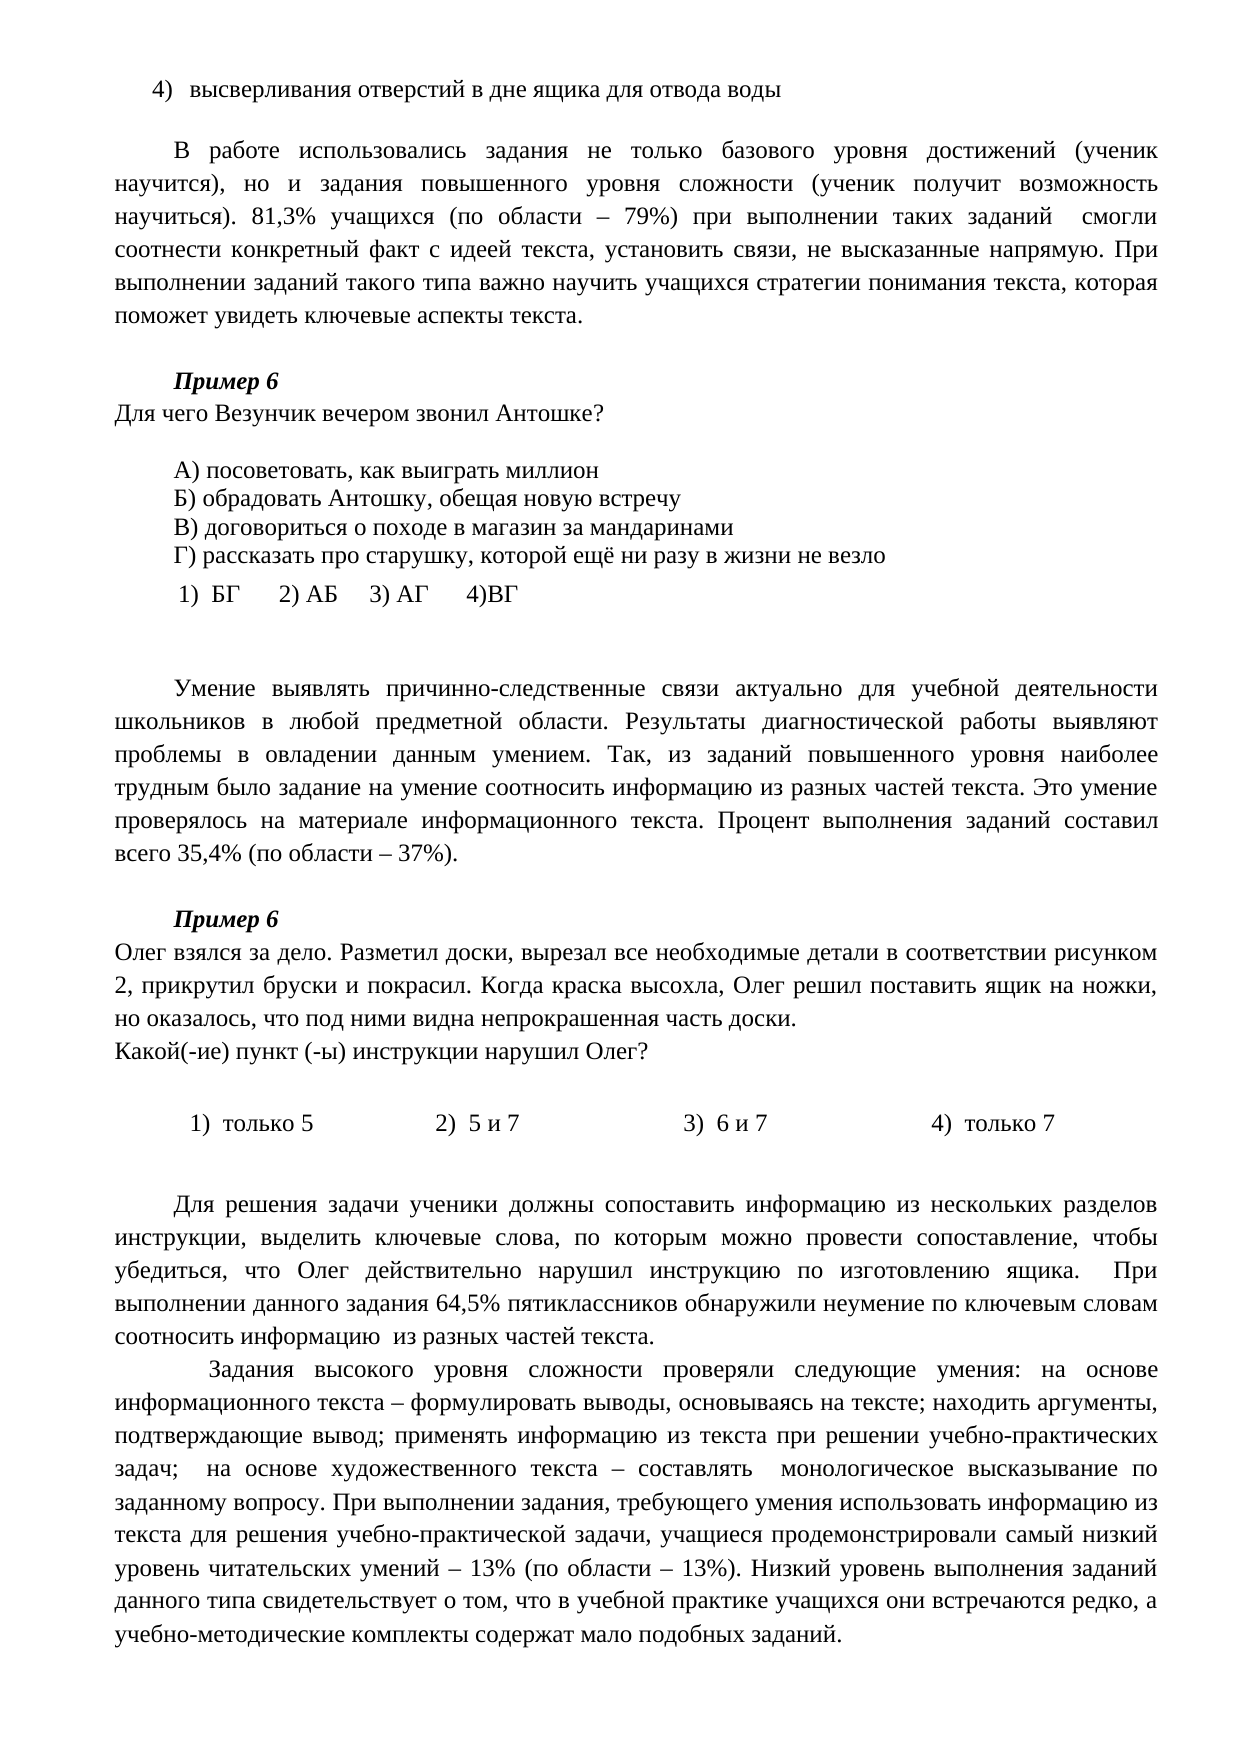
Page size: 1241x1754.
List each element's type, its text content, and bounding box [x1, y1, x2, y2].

list высверливания отверстий в дне ящика для отвода воды [152, 74, 1159, 102]
text Какой(-ие) пункт (-ы) инструкции нарушил Олег? [114, 1036, 1159, 1065]
text Для решения задачи ученики должны сопоставить информацию из нескольких разделов инструкции, выделить ключевые слова, по которым можно провести сопоставление, чтобы убедиться, что Олег действительно нарушил инструкцию по изготовлению ящика. При выполнении данного задания 64,5% пятиклассников обнаружили неумение по ключевым словам соотносить информацию из разных частей текста. [114, 1189, 1159, 1350]
text Г) рассказать про старушку, которой ещё ни разу в жизни не везло [173, 541, 1046, 569]
text В) договориться о походе в магазин за мандаринами [173, 513, 1046, 541]
text Задания высокого уровня сложности проверяли следующие умения: на основе информационного текста – формулировать выводы, основываясь на тексте; находить аргументы, подтверждающие вывод; применять информацию из текста при решении учебно-практических задач; на основе художественного текста – составлять монологическое высказывание по заданному вопросу. При выполнении задания, требующего умения использовать информацию из текста для решения учебно-практической задачи, учащиеся продемонстрировали самый низкий уровень читательских умений – 13% (по области – 13%). Низкий уровень выполнения заданий данного типа свидетельствует о том, что в учебной практике учащихся они встречаются редко, а учебно-методические комплекты содержат мало подобных заданий. [114, 1354, 1159, 1647]
text 1) БГ 2) АБ 3) АГ 4)ВГ [178, 579, 1159, 608]
text В работе использовались задания не только базового уровня достижений (ученик научится), но и задания повышенного уровня сложности (ученик получит возможность научиться). 81,3% учащихся (по области – 79%) при выполнении таких заданий смогли соотнести конкретный факт с идеей текста, установить связи, не высказанные напрямую. При выполнении заданий такого типа важно научить учащихся стратегии понимания текста, которая поможет увидеть ключевые аспекты текста. [114, 135, 1159, 329]
text Для чего Везунчик вечером звонил Антошке? [114, 399, 807, 427]
text Умение выявлять причинно-следственные связи актуально для учебной деятельности школьников в любой предметной области. Результаты диагностической работы выявляют проблемы в овладении данным умением. Так, из заданий повышенного уровня наиболее трудным было задание на умение соотносить информацию из разных частей текста. Это умение проверялось на материале информационного текста. Процент выполнения заданий составил всего 35,4% (по области – 37%). [114, 673, 1159, 867]
text Б) обрадовать Антошку, обещая новую встречу [173, 484, 807, 512]
text Олег взялся за дело. Разметил доски, вырезал все необходимые детали в соответствии рисунком 2, прикрутил бруски и покрасил. Когда краска высохла, Олег решил поставить ящик на ножки, но оказалось, что под ними видна непрокрашенная часть доски. [114, 937, 1159, 1032]
text А) посоветовать, как выиграть миллион [173, 456, 807, 484]
text 1) только 5 2) 5 и 7 3) 6 и 7 4) только 7 [189, 1108, 1159, 1137]
text Пример 6 [114, 366, 1159, 394]
text Пример 6 [114, 904, 1159, 933]
